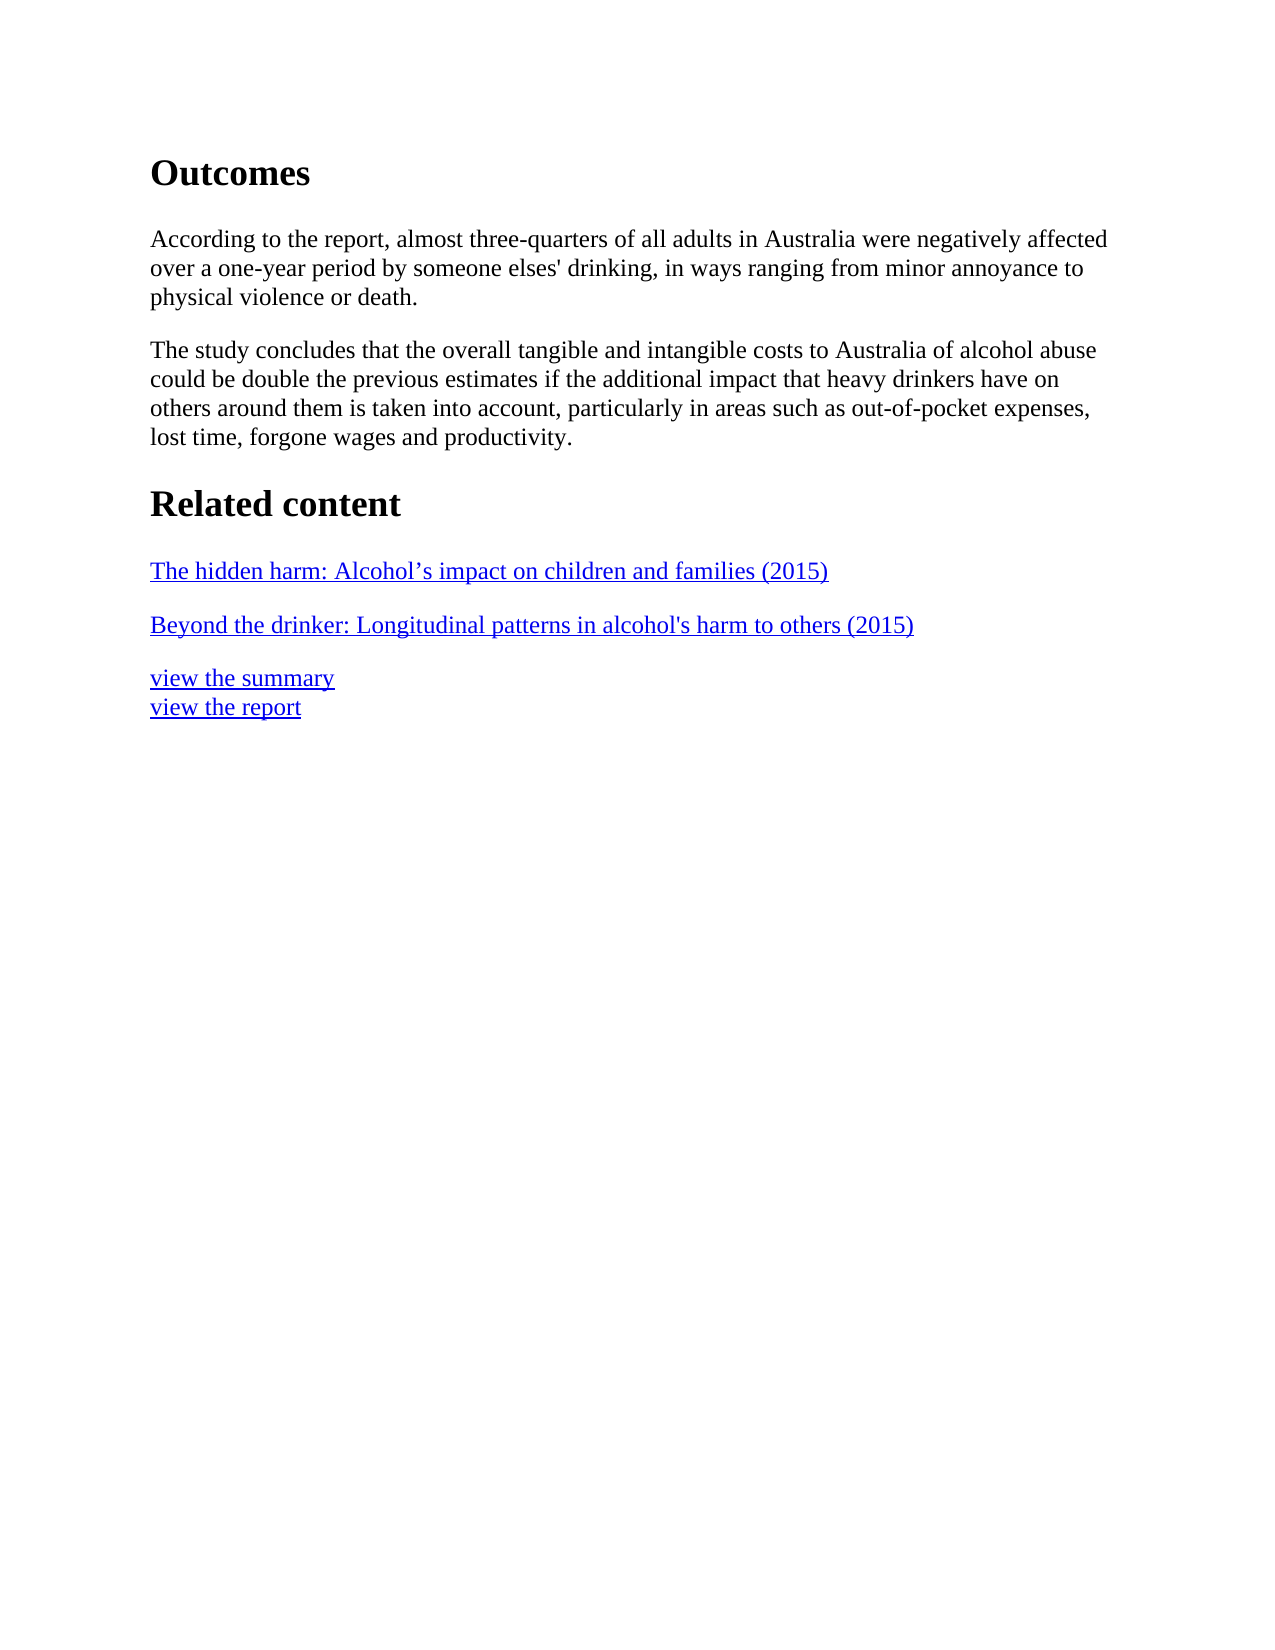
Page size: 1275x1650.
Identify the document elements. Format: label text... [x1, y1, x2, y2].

text Beyond the drinker: Longitudinal patterns in alcohol's harm to others (2015) [150, 610, 1125, 638]
text The hidden harm: Alcohol’s impact on children and families (2015) [150, 556, 1125, 585]
text view the summary [150, 663, 1125, 692]
text view the report [150, 692, 1125, 721]
subtitle Related content [150, 482, 1125, 525]
subtitle Outcomes [150, 150, 1125, 193]
text According to the report, almost three-quarters of all adults in Australia were negatively affected over a one-year period by someone elses' drinking, in ways ranging from minor annoyance to physical violence or death. [150, 224, 1125, 311]
text The study concludes that the overall tangible and intangible costs to Australia of alcohol abuse could be double the previous estimates if the additional impact that heavy drinkers have on others around them is taken into account, particularly in areas such as out-of-pocket expenses, lost time, forgone wages and productivity. [150, 336, 1125, 451]
